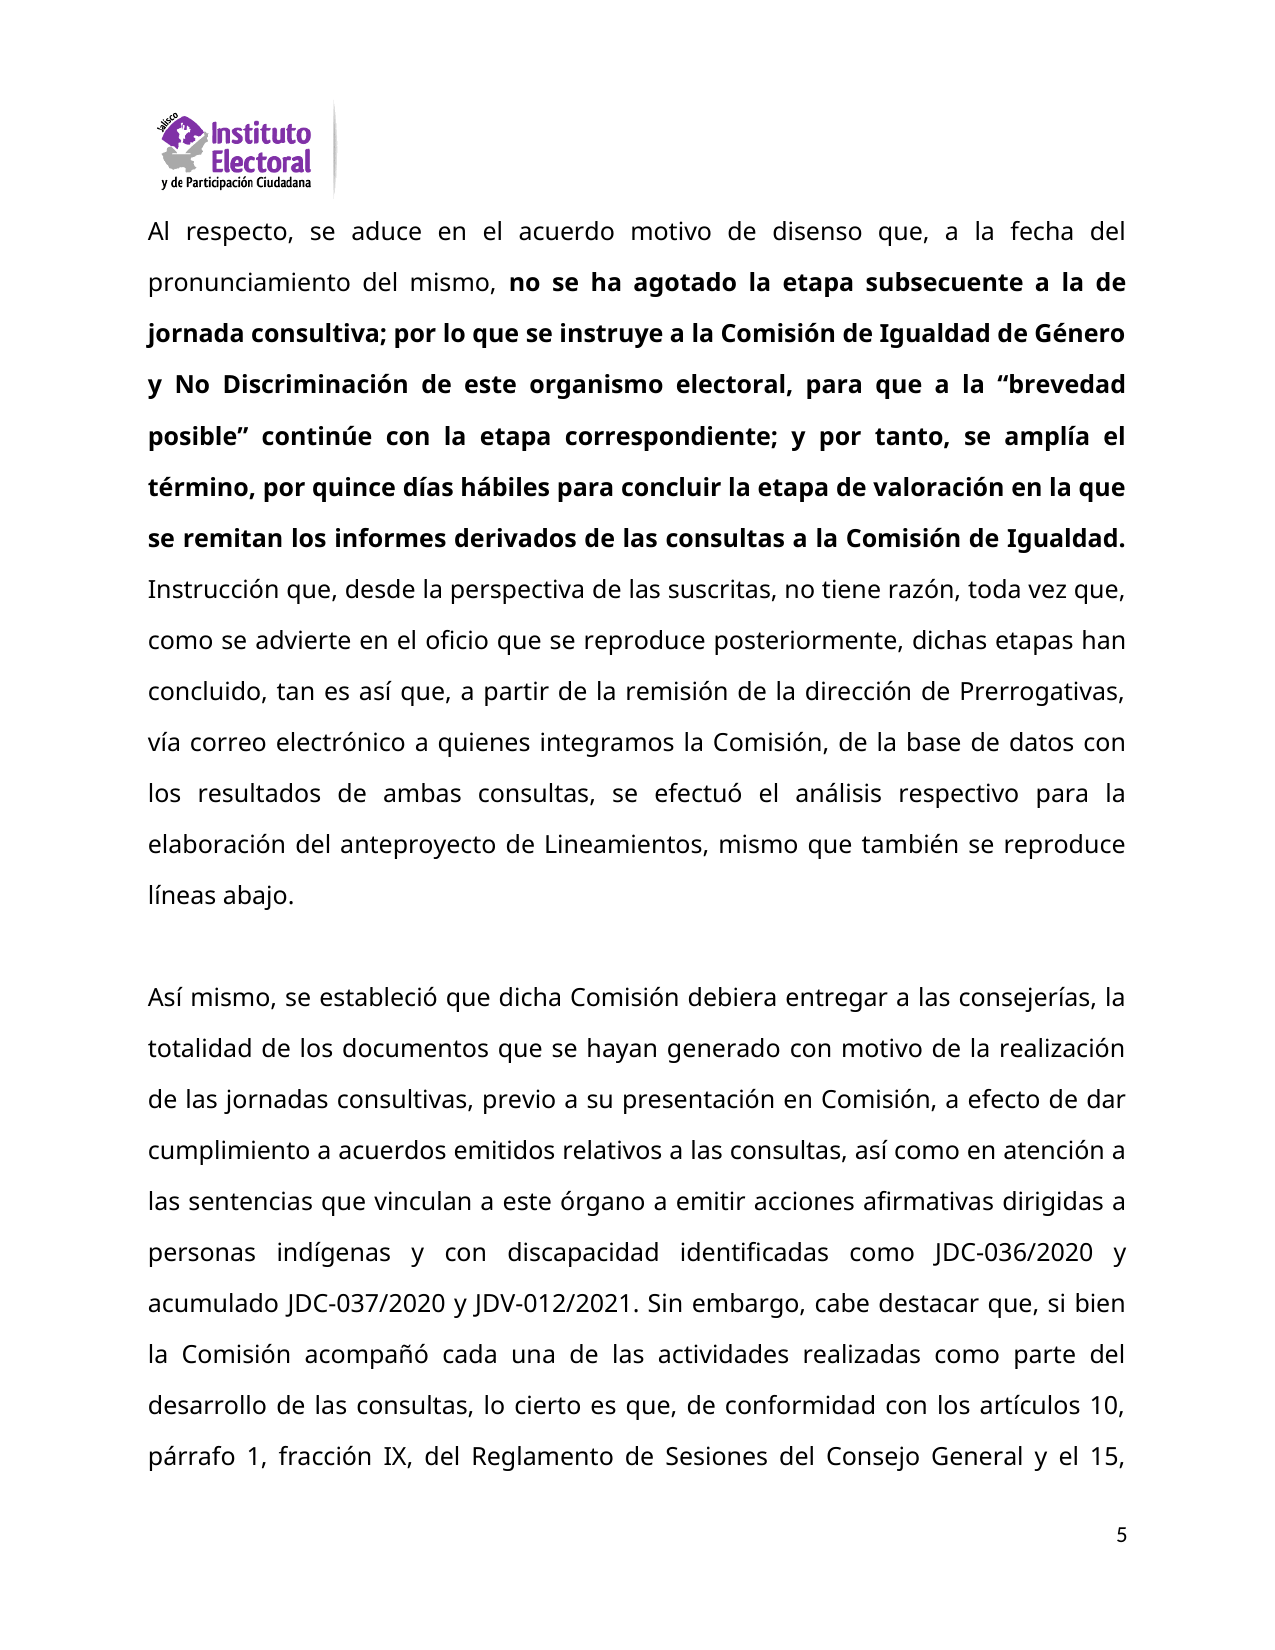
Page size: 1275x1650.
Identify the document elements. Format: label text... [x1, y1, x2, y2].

text Al respecto, se aduce en el acuerdo motivo de disenso que, a la fecha del pronunciamiento del mismo, no se ha agotado la etapa subsecuente a la de jornada consultiva; por lo que se instruye a la Comisión de Igualdad de Género y No Discriminación de este organismo electoral, para que a la “brevedad posible” continúe con la etapa correspondiente; y por tanto, se amplía el término, por quince días hábiles para concluir la etapa de valoración en la que se remitan los informes derivados de las consultas a la Comisión de Igualdad. Instrucción que, desde la perspectiva de las suscritas, no tiene razón, toda vez que, como se advierte en el oficio que se reproduce posteriormente, dichas etapas han concluido, tan es así que, a partir de la remisión de la dirección de Prerrogativas, vía correo electrónico a quienes integramos la Comisión, de la base de datos con los resultados de ambas consultas, se efectuó el análisis respectivo para la elaboración del anteproyecto de Lineamientos, mismo que también se reproduce líneas abajo. [148, 214, 1127, 912]
picture [147, 91, 356, 208]
